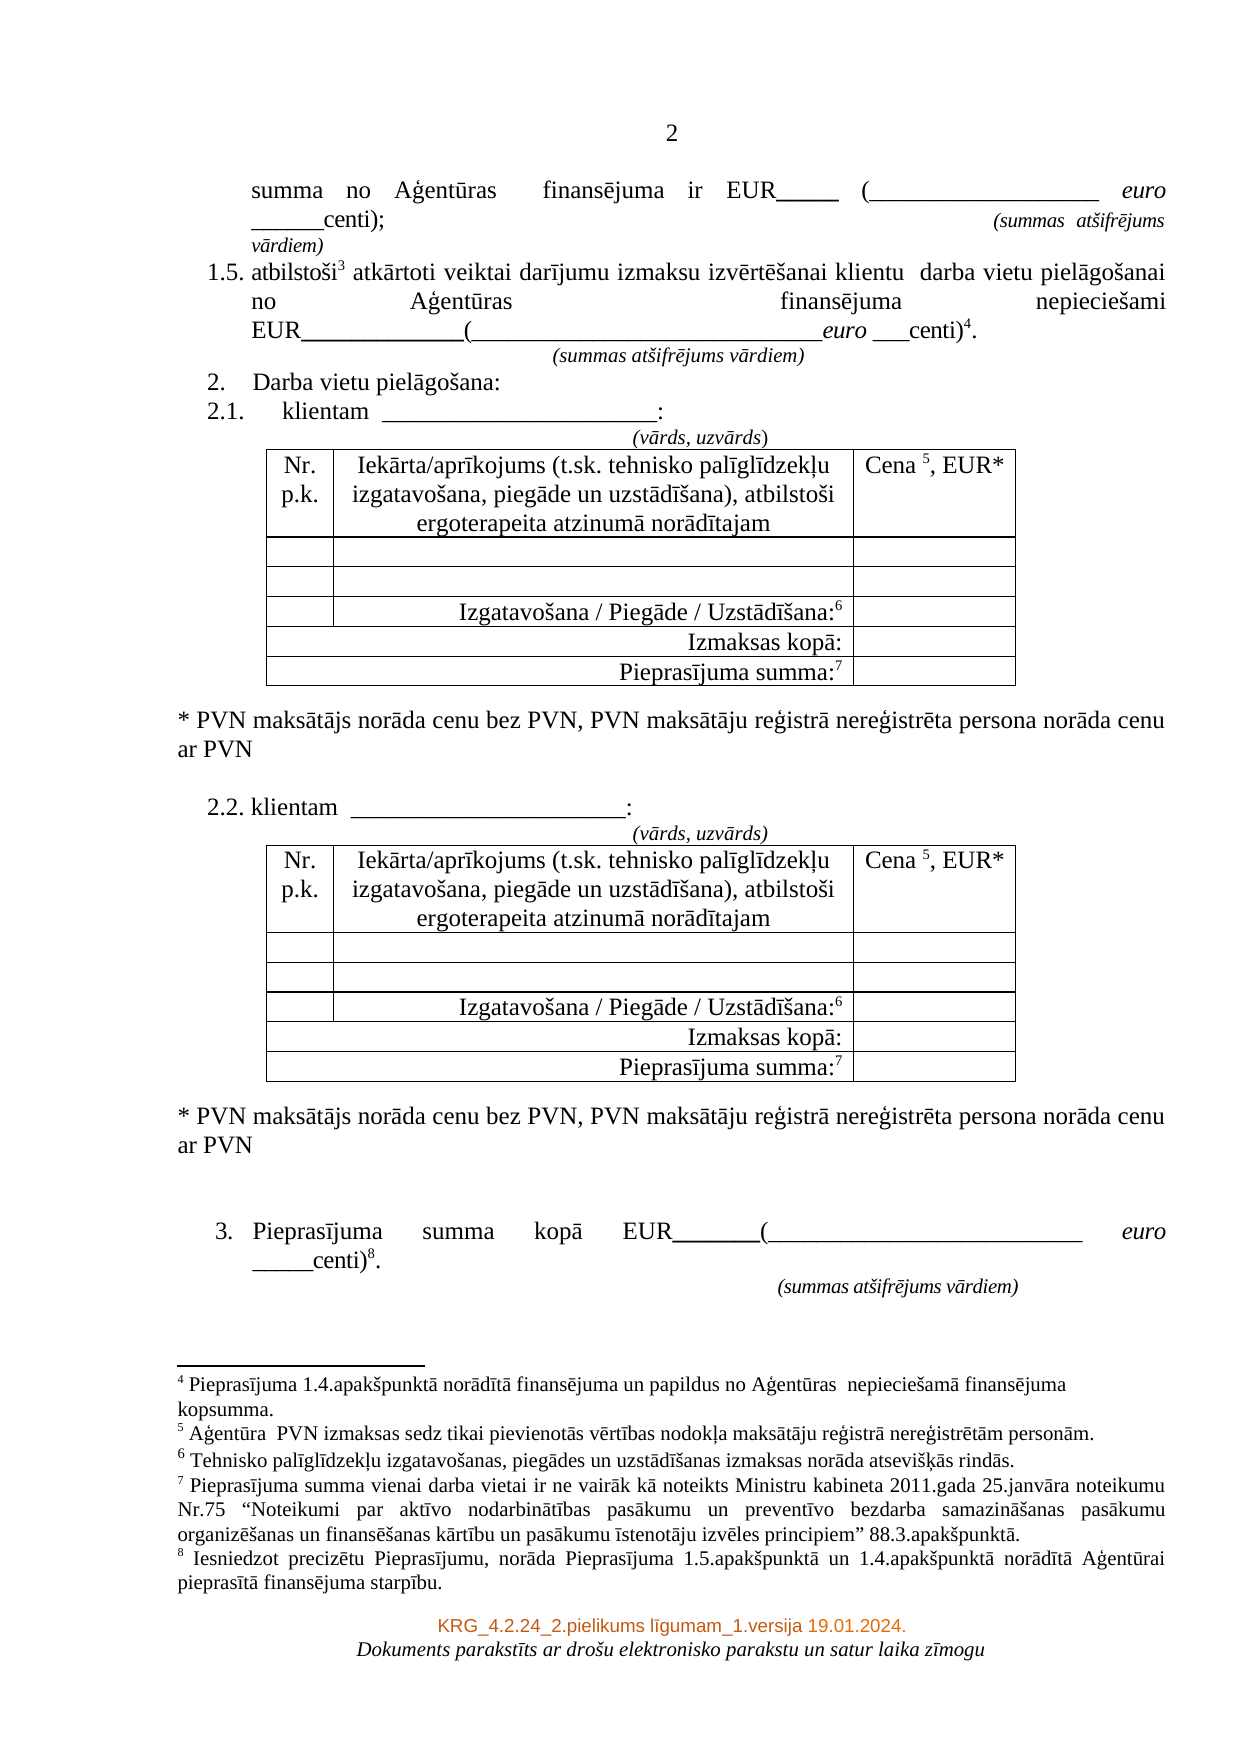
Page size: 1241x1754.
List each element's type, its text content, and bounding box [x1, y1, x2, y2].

table_cell [267, 963, 333, 991]
table_cell [267, 538, 333, 566]
text * PVN maksātājs norāda cenu bez PVN, PVN maksātāju reģistrā nereģistrēta persona norāda cenu ar PVN [177, 1101, 1167, 1158]
table_cell [854, 627, 1015, 656]
table_cell Izgatavošana / Piegāde / Uzstādīšana:6 [334, 993, 853, 1021]
table_header Cena , EUR* [854, 450, 1015, 536]
table_cell [267, 993, 333, 1021]
table_cell [854, 963, 1015, 991]
table_cell Izmaksas kopā: [267, 1022, 853, 1051]
text (summas atšifrējums vārdiem) [702, 1273, 1167, 1298]
list atbilstoši3 atkārtoti veiktai darījumu izmaksu izvērtēšanai klientu darba vietu pielāgošanai no Aģentūras finansējuma nepieciešami EUR_____________(_____________________________euro ___centi). [207, 257, 1167, 343]
table_header Iekārta/aprīkojums (t.sk. tehnisko palīglīdzekļu izgatavošana, piegāde un uzstādīšana), atbilstoši ergoterapeita atzinumā norādītajam [334, 846, 853, 932]
list Pieprasījuma summa kopā EUR_______(__________________________ euro _____centi). [215, 1216, 1167, 1273]
text summa no Aģentūras finansējuma ir EUR_____ (___________________ euro ______centi); (summas atšifrējums vārdiem) [251, 176, 1167, 257]
table_cell [334, 567, 853, 596]
table_cell [267, 933, 333, 962]
table_cell [267, 597, 333, 626]
list Darba vietu pielāgošana: [207, 367, 1167, 396]
text 2.2. klientam ______________________: [177, 792, 1167, 821]
table_cell [854, 538, 1015, 566]
table_cell [854, 933, 1015, 962]
text (summas atšifrējums vārdiem) [551, 343, 1167, 367]
table_cell Izgatavošana / Piegāde / Uzstādīšana: [334, 597, 853, 626]
table_cell [334, 538, 853, 566]
table_cell [334, 963, 853, 991]
text (vārds, uzvārds) [290, 425, 1167, 449]
table_header Nr.p.k. [267, 450, 333, 536]
table_cell [267, 567, 333, 596]
table_header Iekārta/aprīkojums (t.sk. tehnisko palīglīdzekļu izgatavošana, piegāde un uzstādīšana), atbilstoši ergoterapeita atzinumā norādītajam [334, 450, 853, 536]
table_cell [854, 1022, 1015, 1051]
table_cell [334, 933, 853, 962]
table_cell Pieprasījuma summa:7 [267, 657, 853, 685]
table_cell [854, 1052, 1015, 1081]
text * PVN maksātājs norāda cenu bez PVN, PVN maksātāju reģistrā nereģistrēta persona norāda cenu ar PVN [177, 706, 1167, 763]
table_header Cena 5, EUR* [854, 846, 1015, 932]
table_cell [854, 657, 1015, 685]
table_header Nr.p.k. [267, 846, 333, 932]
text (vārds, uzvārds) [290, 821, 1167, 844]
table_cell Izmaksas kopā: [267, 627, 853, 656]
table_cell Pieprasījuma summa: [267, 1052, 853, 1081]
table_cell [854, 993, 1015, 1021]
list klientam ______________________: [207, 396, 1167, 425]
table_cell [854, 597, 1015, 626]
table_cell [854, 567, 1015, 596]
